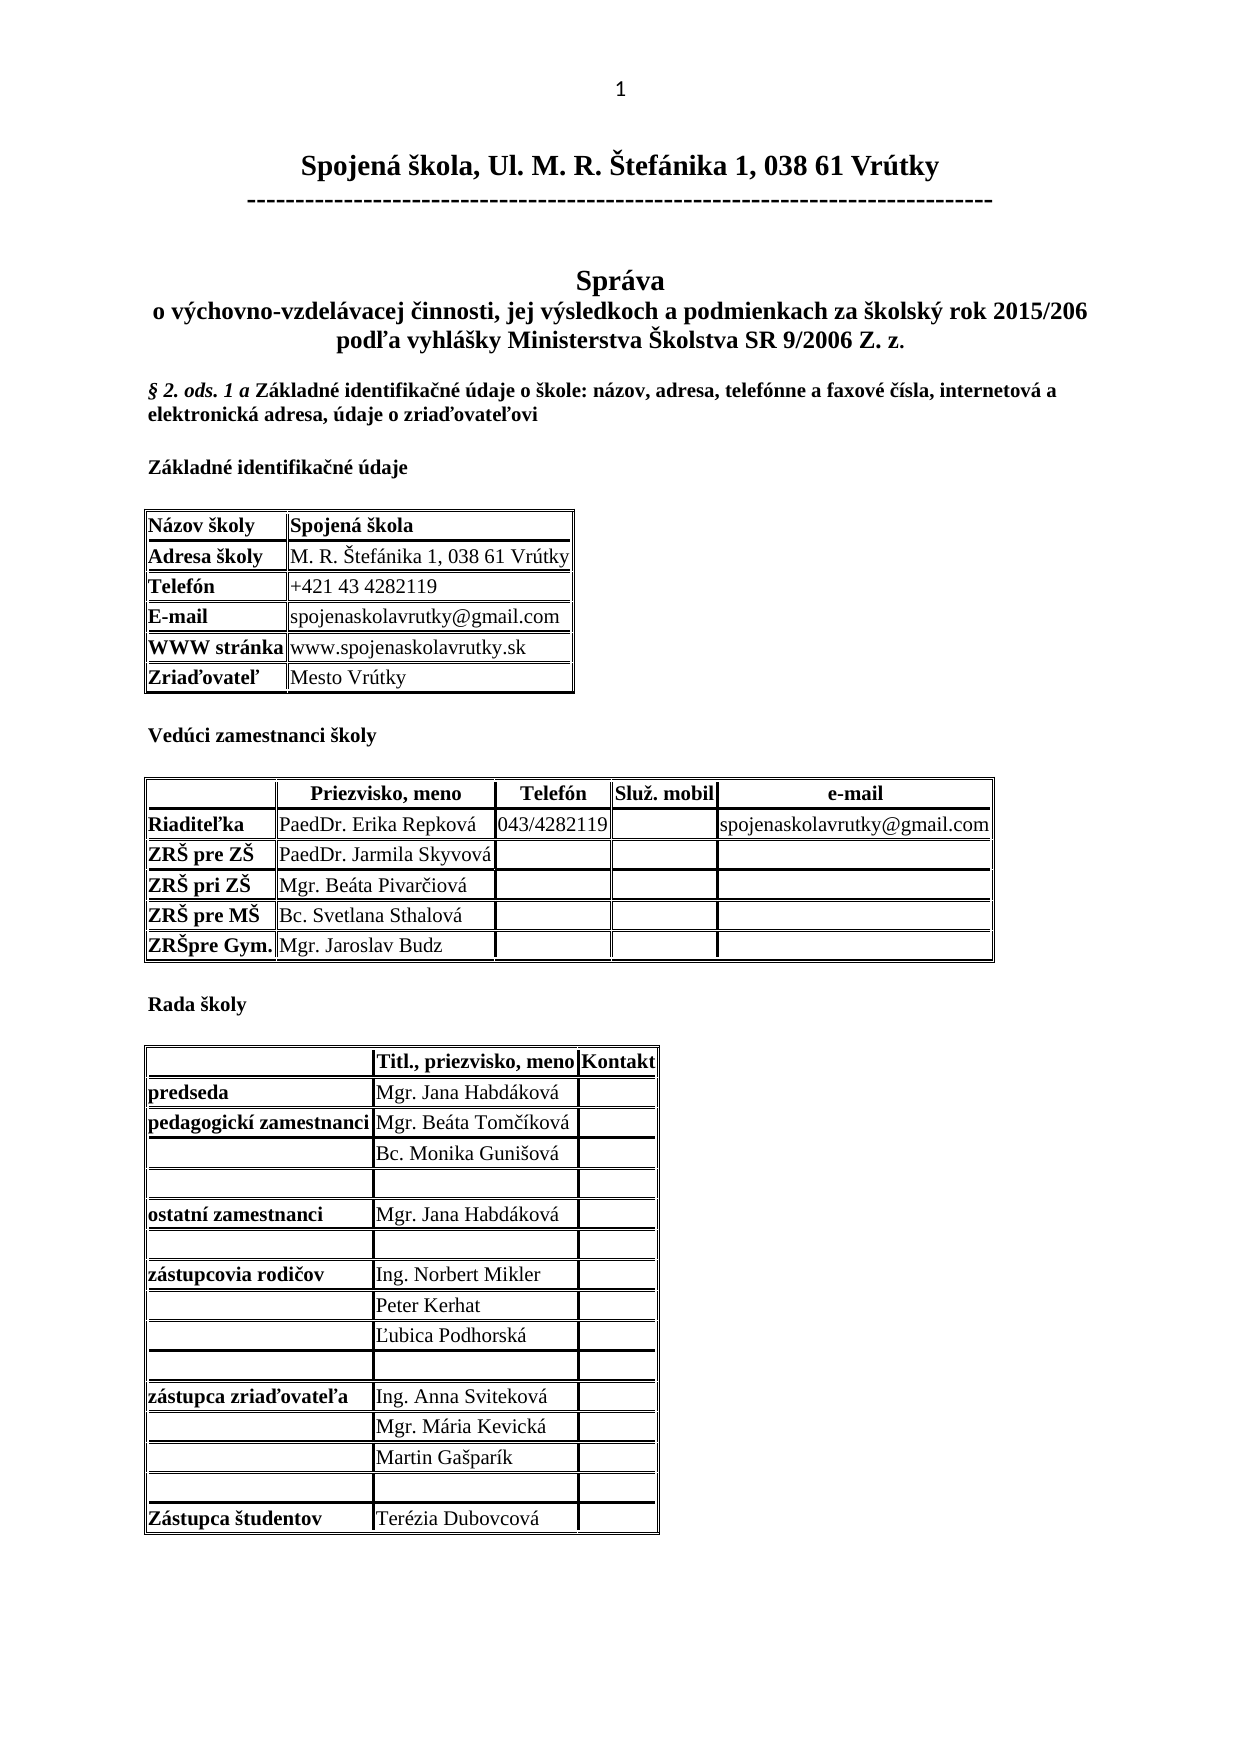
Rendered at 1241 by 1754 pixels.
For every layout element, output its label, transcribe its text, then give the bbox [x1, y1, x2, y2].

table_cell Mgr. Beáta Tomčíková [375, 1109, 577, 1136]
table_cell [375, 1474, 577, 1501]
table_cell [580, 1288, 657, 1318]
table_cell [580, 1379, 657, 1410]
table_cell [495, 932, 611, 959]
table_cell Mgr. Jana Habdáková [375, 1079, 577, 1106]
table_cell [147, 1227, 372, 1258]
table_header Názov školy [147, 512, 288, 539]
table_cell zástupcovia rodičov [145, 1258, 373, 1288]
table_header e-mail [717, 780, 992, 807]
table_cell [613, 810, 716, 837]
table_cell [147, 1166, 372, 1197]
table_header [147, 780, 277, 807]
table_cell [375, 1352, 577, 1379]
table_cell [613, 871, 716, 898]
table_cell E-mail [145, 600, 288, 630]
table_cell [375, 1231, 577, 1258]
table_header [147, 1048, 373, 1075]
table_cell [613, 841, 716, 868]
table_cell [719, 898, 992, 929]
table_cell [580, 1166, 657, 1197]
text § 2. ods. 1 a Základné identifikačné údaje o škole: názov, adresa, telefónne a faxové čísla, internetová a elektronická adresa, údaje o zriaďovateľovi [148, 378, 1093, 426]
text Základné identifikačné údaje [148, 455, 1093, 479]
table_cell Peter Kerhat [375, 1292, 577, 1318]
table_header Služ. mobil [611, 780, 717, 807]
table_cell [613, 902, 716, 929]
table_cell [147, 1136, 372, 1166]
table_cell [717, 929, 993, 959]
table_cell WWW stránka [147, 630, 286, 661]
table_cell Zástupca študentov [147, 1501, 373, 1531]
table_cell [611, 932, 717, 959]
text Spojená škola, Ul. M. R. Štefánika 1, 038 61 Vrútky [148, 148, 1093, 181]
table_cell Mgr. Beáta Pivarčiová [278, 871, 494, 898]
table_cell spojenaskolavrutky@gmail.com [719, 807, 992, 837]
table_cell Ľubica Podhorská [375, 1322, 577, 1349]
table_cell +421 43 4282119 [289, 569, 572, 600]
text ----------------------------------------------------------------------------- [148, 181, 1093, 215]
table_cell [497, 871, 610, 898]
table_cell [578, 1501, 657, 1531]
table_cell [578, 1471, 658, 1501]
table_cell Adresa školy [147, 539, 286, 569]
table_cell [580, 1349, 657, 1379]
table_cell [147, 1440, 372, 1471]
text Rada školy [148, 991, 1093, 1016]
table_cell ZRŠpre Gym. [145, 929, 277, 959]
table_header Telefón [495, 780, 611, 807]
table_header Priezvisko, meno [277, 778, 495, 807]
table_cell ZRŠ pre MŠ [147, 898, 275, 929]
table_cell [375, 1170, 577, 1197]
text Správa [148, 263, 1093, 296]
table_cell ostatní zamestnanci [145, 1197, 373, 1227]
table_cell [145, 1471, 373, 1501]
table_cell M. R. Štefánika 1, 038 61 Vrútky [289, 539, 572, 569]
table_cell [580, 1136, 657, 1166]
table_cell [497, 902, 610, 929]
table_cell Mgr. Jana Habdáková [375, 1200, 577, 1227]
table_cell Mgr. Mária Kevická [375, 1413, 577, 1440]
table_cell Bc. Monika Gunišová [375, 1139, 577, 1166]
table_cell Mesto Vrútky [288, 661, 573, 691]
text o výchovno-vzdelávacej činnosti, jej výsledkoch a podmienkach za školský rok 2015/206 podľa vyhlášky Ministerstva Školstva SR 9/2006 Z. z. [148, 296, 1093, 354]
table_cell Terézia Dubovcová [373, 1504, 578, 1531]
table_cell [580, 1227, 657, 1258]
table_cell Telefón [147, 569, 286, 600]
table_cell ZRŠ pre ZŠ [147, 838, 275, 868]
table_cell [147, 1349, 372, 1379]
table_cell [719, 838, 992, 868]
table_cell spojenaskolavrutky@gmail.com [288, 600, 573, 630]
table_header Spojená škola [288, 512, 572, 539]
table_cell PaedDr. Erika Repková [278, 810, 494, 837]
table_cell PaedDr. Jarmila Skyvová [278, 841, 494, 868]
table_cell Bc. Svetlana Sthalová [278, 902, 494, 929]
table_cell [147, 1319, 372, 1349]
table_cell [580, 1319, 657, 1349]
table_cell Ing. Anna Sviteková [375, 1383, 577, 1410]
table_cell Riaditeľka [147, 807, 275, 837]
table_cell [145, 1410, 373, 1440]
table_cell Zriaďovateľ [145, 661, 288, 691]
table_cell www.spojenaskolavrutky.sk [289, 630, 572, 661]
table_cell [719, 868, 993, 898]
table_cell [578, 1197, 658, 1227]
table_cell 043/4282119 [497, 810, 610, 837]
table_cell Ing. Norbert Mikler [375, 1261, 577, 1288]
table_cell zástupca zriaďovateľa [147, 1379, 372, 1410]
table_header Titl., priezvisko, meno [373, 1046, 578, 1075]
table_cell [578, 1106, 658, 1136]
table_cell pedagogickí zamestnanci [145, 1106, 373, 1136]
table_cell [578, 1258, 658, 1288]
table_cell [580, 1440, 657, 1471]
table_cell [147, 1288, 372, 1318]
table_cell Mgr. Jaroslav Budz [277, 932, 495, 959]
table_cell predseda [147, 1075, 372, 1106]
table_cell [578, 1410, 658, 1440]
table_cell [497, 841, 610, 868]
text Vedúci zamestnanci školy [148, 723, 1093, 747]
table_cell [580, 1075, 657, 1106]
table_cell Martin Gašparík [375, 1444, 577, 1471]
table_header Kontakt [578, 1048, 657, 1075]
table_cell ZRŠ pri ZŠ [145, 868, 275, 898]
